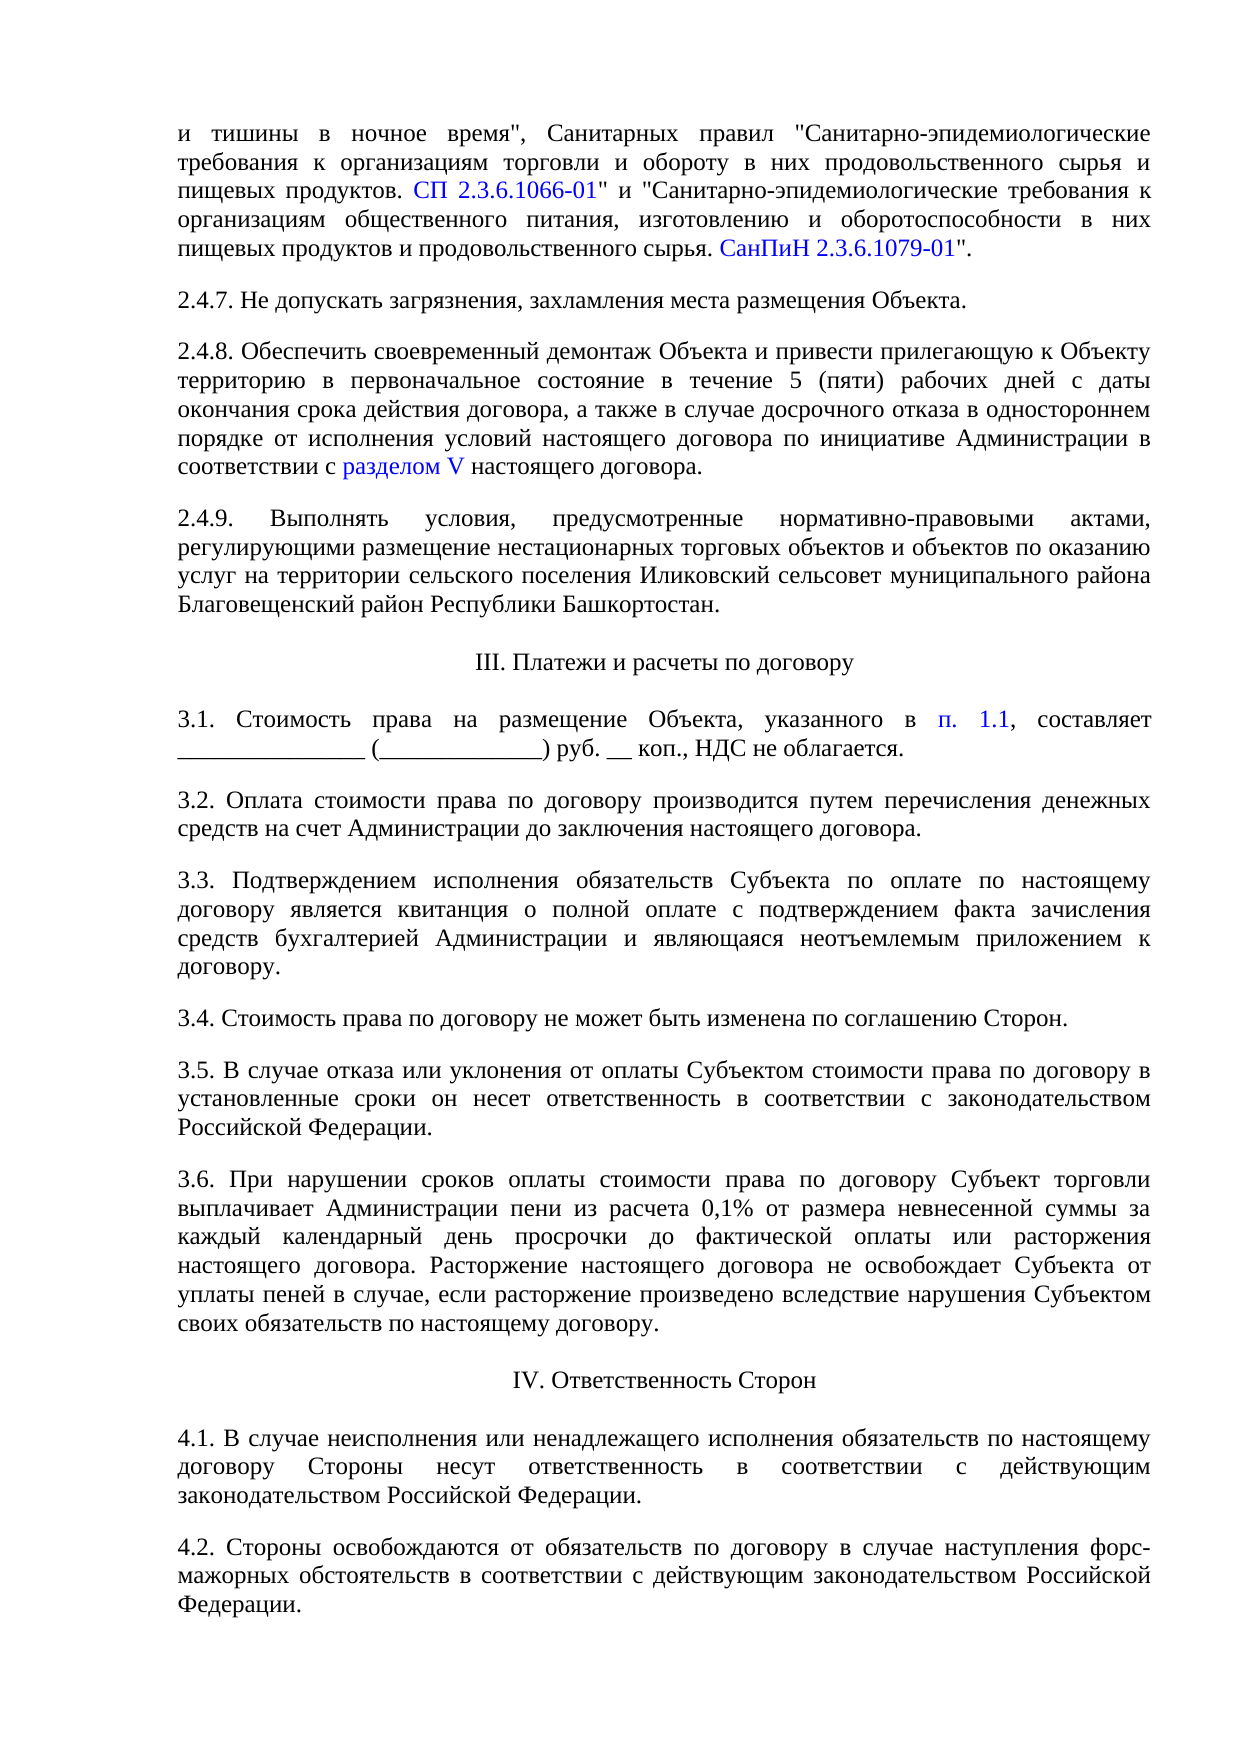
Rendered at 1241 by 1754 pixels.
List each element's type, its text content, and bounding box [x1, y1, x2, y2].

text 3.4. Стоимость права по договору не может быть изменена по соглашению Сторон. [177, 1003, 1152, 1032]
text 2.4.7. Не допускать загрязнения, захламления места размещения Объекта. [177, 285, 1152, 313]
text 3.5. В случае отказа или уклонения от оплаты Субъектом стоимости права по договору в установленные сроки он несет ответственность в соответствии с законодательством Российской Федерации. [177, 1055, 1152, 1141]
text 4.2. Стороны освобождаются от обязательств по договору в случае наступления форс-мажорных обстоятельств в соответствии с действующим законодательством Российской Федерации. [177, 1532, 1152, 1618]
text 3.6. При нарушении сроков оплаты стоимости права по договору Субъект торговли выплачивает Администрации пени из расчета 0,1% от размера невнесенной суммы за каждый календарный день просрочки до фактической оплаты или расторжения настоящего договора. Расторжение настоящего договора не освобождает Субъекта от уплаты пеней в случае, если расторжение произведено вследствие нарушения Субъектом своих обязательств по настоящему договору. [177, 1164, 1152, 1336]
text 3.1. Стоимость права на размещение Объекта, указанного в п. 1.1, составляет _______________ (_____________) руб. __ коп., НДС не облагается. [177, 704, 1152, 762]
text 2.4.8. Обеспечить своевременный демонтаж Объекта и привести прилегающую к Объекту территорию в первоначальное состояние в течение 5 (пяти) рабочих дней с даты окончания срока действия договора, а также в случае досрочного отказа в одностороннем порядке от исполнения условий настоящего договора по инициативе Администрации в соответствии с разделом V настоящего договора. [177, 336, 1152, 480]
text 3.3. Подтверждением исполнения обязательств Субъекта по оплате по настоящему договору является квитанция о полной оплате с подтверждением факта зачисления средств бухгалтерией Администрации и являющаяся неотъемлемым приложением к договору. [177, 865, 1152, 980]
text III. Платежи и расчеты по договору [177, 647, 1152, 676]
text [177, 118, 1152, 262]
text IV. Ответственность Сторон [177, 1365, 1152, 1394]
text 4.1. В случае неисполнения или ненадлежащего исполнения обязательств по настоящему договору Стороны несут ответственность в соответствии с действующим законодательством Российской Федерации. [177, 1423, 1152, 1509]
text 2.4.9. Выполнять условия, предусмотренные нормативно-правовыми актами, регулирующими размещение нестационарных торговых объектов и объектов по оказанию услуг на территории сельского поселения Иликовский сельсовет муниципального района Благовещенский район Республики Башкортостан. [177, 503, 1152, 618]
text 3.2. Оплата стоимости права по договору производится путем перечисления денежных средств на счет Администрации до заключения настоящего договора. [177, 785, 1152, 842]
